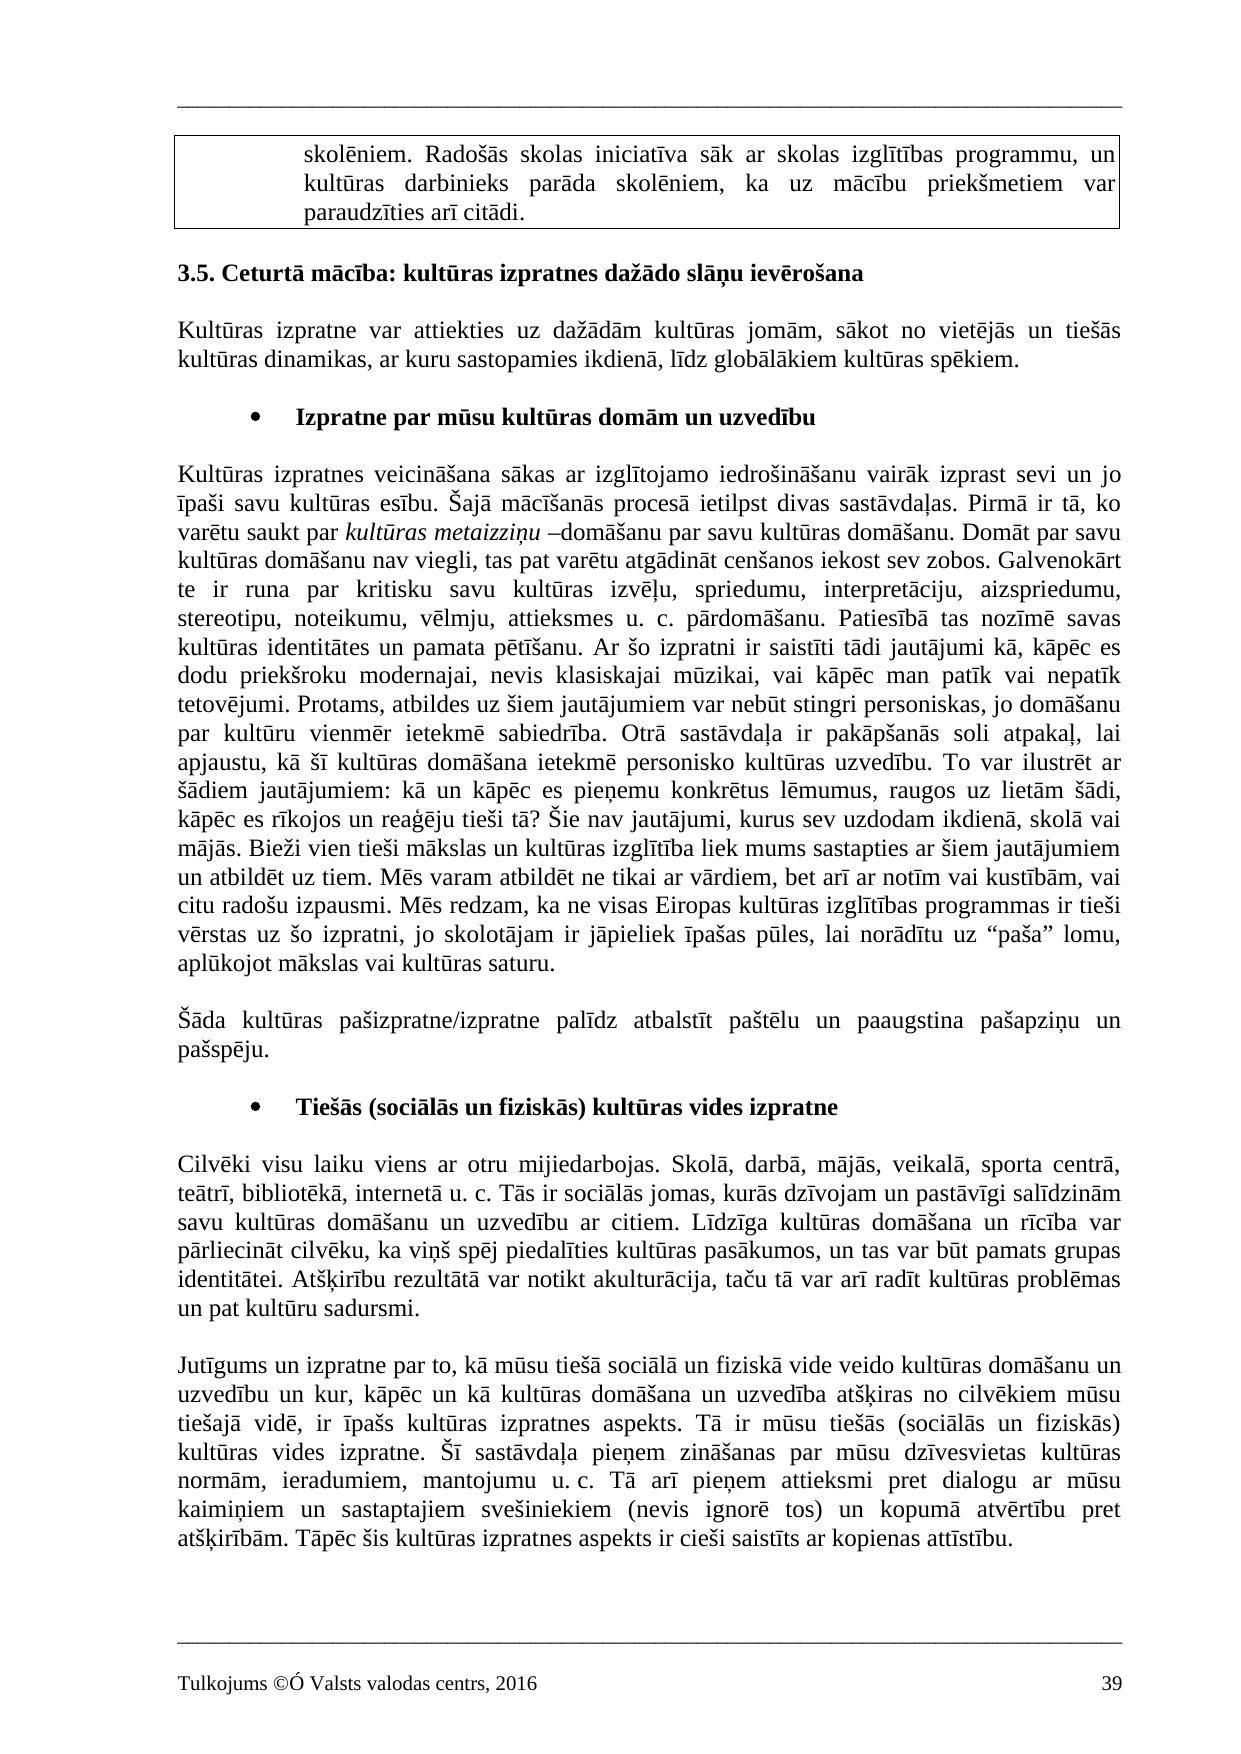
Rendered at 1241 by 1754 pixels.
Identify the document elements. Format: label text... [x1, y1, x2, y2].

list Tiešās (sociālās un fiziskās) kultūras vides izpratne [251, 1092, 1122, 1121]
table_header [175, 136, 1119, 228]
text Cilvēki visu laiku viens ar otru mijiedarbojas. Skolā, darbā, mājās, veikalā, sporta centrā, teātrī, bibliotēkā, internetā u. c. Tās ir sociālās jomas, kurās dzīvojam un pastāvīgi salīdzinām savu kultūras domāšanu un uzvedību ar citiem. Līdzīga kultūras domāšana un rīcība var pārliecināt cilvēku, ka viņš spēj piedalīties kultūras pasākumos, un tas var būt pamats grupas identitātei. Atšķirību rezultātā var notikt akulturācija, taču tā var arī radīt kultūras problēmas un pat kultūru sadursmi. [177, 1149, 1122, 1322]
list Izpratne par mūsu kultūras domām un uzvedību [251, 402, 1122, 431]
text Šāda kultūras pašizpratne/izpratne palīdz atbalstīt paštēlu un paaugstina pašapziņu un pašspēju. [177, 1006, 1122, 1063]
text Kultūras izpratne var attiekties uz dažādām kultūras jomām, sākot no vietējās un tiešās kultūras dinamikas, ar kuru sastopamies ikdienā, līdz globālākiem kultūras spēkiem. [177, 316, 1122, 373]
text 3.5. Ceturtā mācība: kultūras izpratnes dažādo slāņu ievērošana [177, 258, 1122, 287]
text Kultūras izpratnes veicināšana sākas ar izglītojamo iedrošināšanu vairāk izprast sevi un jo īpaši savu kultūras esību. Šajā mācīšanās procesā ietilpst divas sastāvdaļas. Pirmā ir tā, ko varētu saukt par kultūras metaizziņu –domāšanu par savu kultūras domāšanu. Domāt par savu kultūras domāšanu nav viegli, tas pat varētu atgādināt cenšanos iekost sev zobos. Galvenokārt te ir runa par kritisku savu kultūras izvēļu, spriedumu, interpretāciju, aizspriedumu, stereotipu, noteikumu, vēlmju, attieksmes u. c. pārdomāšanu. Patiesībā tas nozīmē savas kultūras identitātes un pamata pētīšanu. Ar šo izpratni ir saistīti tādi jautājumi kā, kāpēc es dodu priekšroku modernajai, nevis klasiskajai mūzikai, vai kāpēc man patīk vai nepatīk tetovējumi. Protams, atbildes uz šiem jautājumiem var nebūt stingri personiskas, jo domāšanu par kultūru vienmēr ietekmē sabiedrība. Otrā sastāvdaļa ir pakāpšanās soli atpakaļ, lai apjaustu, kā šī kultūras domāšana ietekmē personisko kultūras uzvedību. To var ilustrēt ar šādiem jautājumiem: kā un kāpēc es pieņemu konkrētus lēmumus, raugos uz lietām šādi, kāpēc es rīkojos un reaģēju tieši tā? Šie nav jautājumi, kurus sev uzdodam ikdienā, skolā vai mājās. Bieži vien tieši mākslas un kultūras izglītība liek mums sastapties ar šiem jautājumiem un atbildēt uz tiem. Mēs varam atbildēt ne tikai ar vārdiem, bet arī ar notīm vai kustībām, vai citu radošu izpausmi. Mēs redzam, ka ne visas Eiropas kultūras izglītības programmas ir tieši vērstas uz šo izpratni, jo skolotājam ir jāpieliek īpašas pūles, lai norādītu uz “paša” lomu, aplūkojot mākslas vai kultūras saturu. [177, 459, 1122, 977]
text Jutīgums un izpratne par to, kā mūsu tiešā sociālā un fiziskā vide veido kultūras domāšanu un uzvedību un kur, kāpēc un kā kultūras domāšana un uzvedība atšķiras no cilvēkiem mūsu tiešajā vidē, ir īpašs kultūras izpratnes aspekts. Tā ir mūsu tiešās (sociālās un fiziskās) kultūras vides izpratne. Šī sastāvdaļa pieņem zināšanas par mūsu dzīvesvietas kultūras normām, ieradumiem, mantojumu u. c. Tā arī pieņem attieksmi pret dialogu ar mūsu kaimiņiem un sastaptajiem svešiniekiem (nevis ignorē tos) un kopumā atvērtību pret atšķirībām. Tāpēc šis kultūras izpratnes aspekts ir cieši saistīts ar kopienas attīstību. [177, 1351, 1122, 1552]
